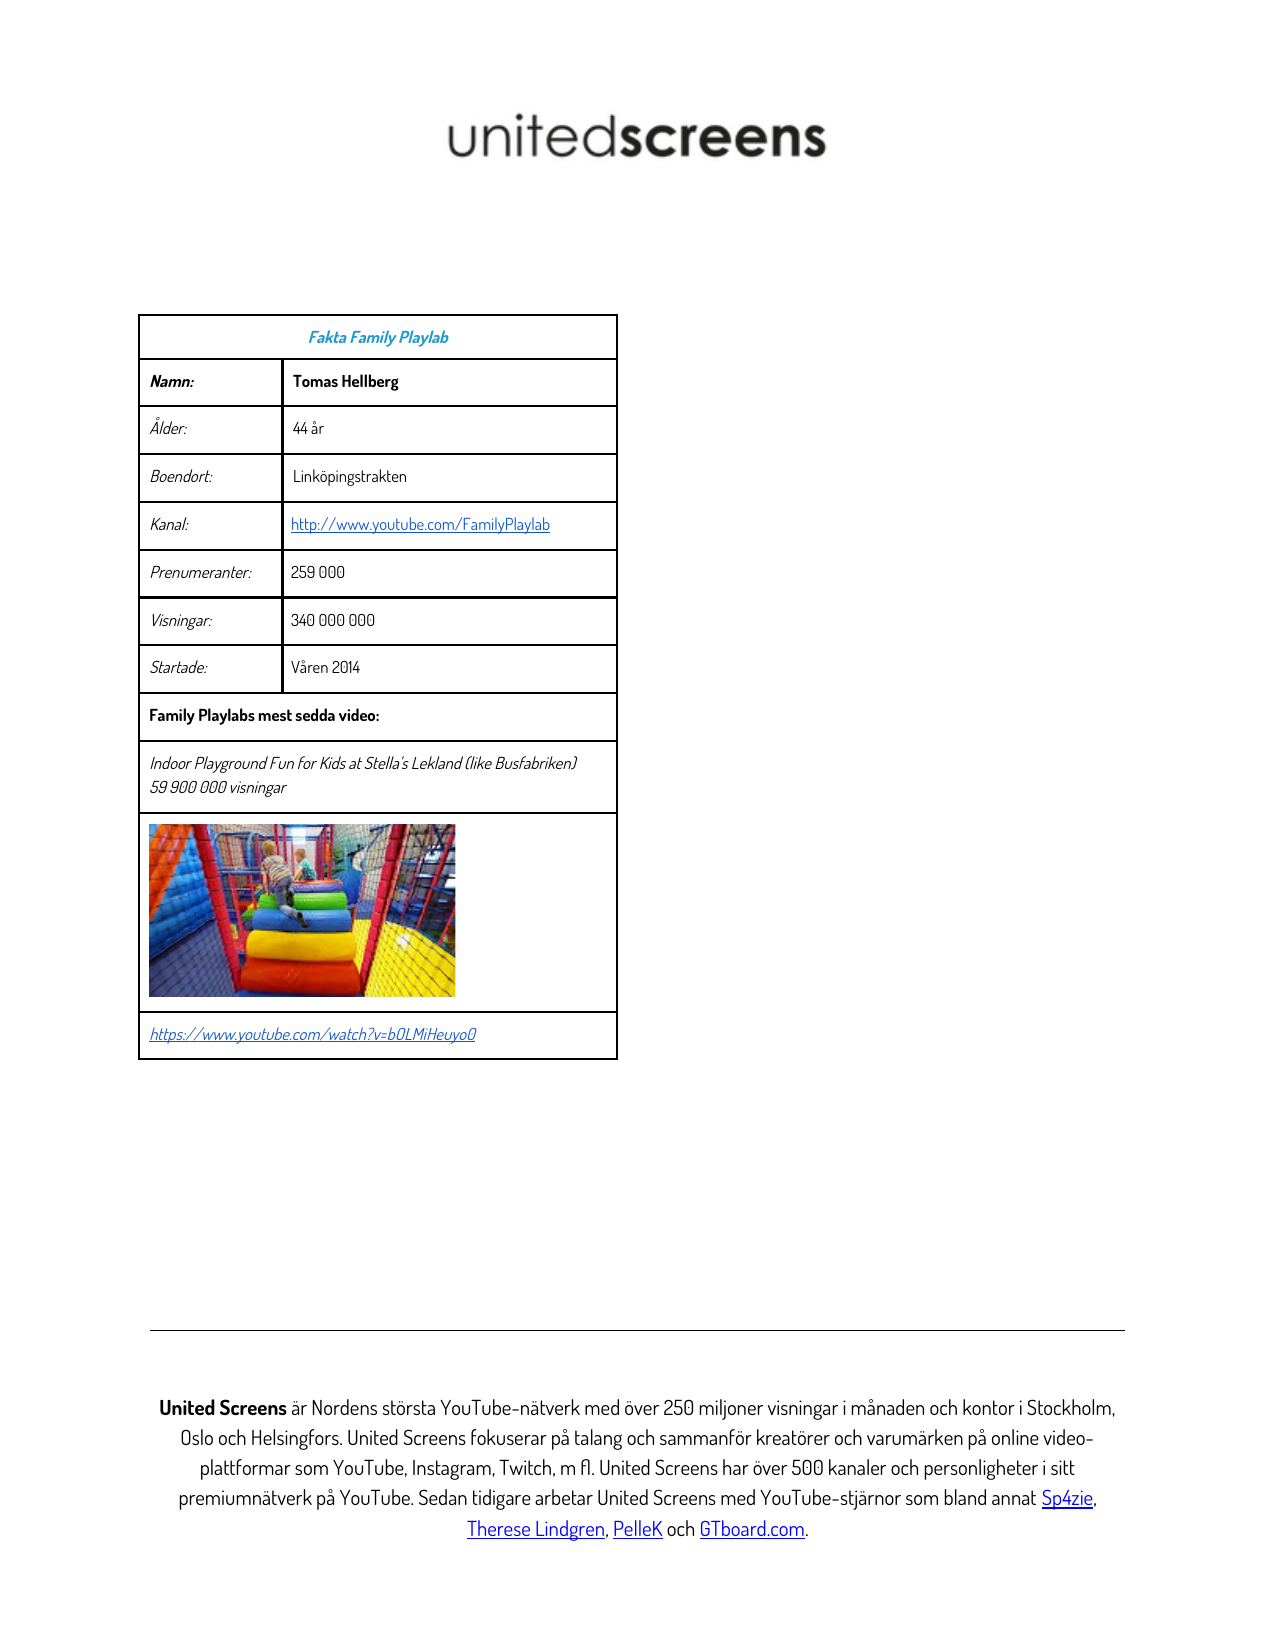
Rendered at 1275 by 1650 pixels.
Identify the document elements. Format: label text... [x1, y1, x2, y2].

table_cell Prenumeranter: [140, 551, 281, 596]
table_cell Indoor Playground Fun for Kids at Stella's Lekland (like Busfabriken) 59 900 000 visningar [140, 742, 616, 812]
table_cell Ålder: [140, 407, 281, 453]
table_cell http://www.youtube.com/FamilyPlaylab [284, 503, 616, 549]
table_cell Tomas Hellberg [284, 360, 616, 405]
table_cell 259 000 [284, 551, 616, 596]
table_cell Kanal: [140, 503, 281, 549]
table_header Fakta Family Playlab [140, 316, 616, 357]
table_cell Visningar: [140, 599, 281, 644]
table_cell Boendort: [140, 455, 281, 501]
picture [442, 105, 833, 174]
table_cell 44 år [284, 407, 616, 453]
table_cell Våren 2014 [284, 646, 616, 692]
table_cell https://www.youtube.com/watch?v=bOLMiHeuyo0 [140, 1013, 616, 1058]
table_cell Linköpingstrakten [284, 455, 616, 501]
table_cell Namn: [140, 360, 281, 405]
table_cell [140, 814, 616, 1011]
table_cell Family Playlabs mest sedda video: [140, 694, 616, 740]
table_cell 340 000 000 [284, 599, 616, 644]
picture [149, 824, 456, 997]
table_cell Startade: [140, 646, 281, 692]
